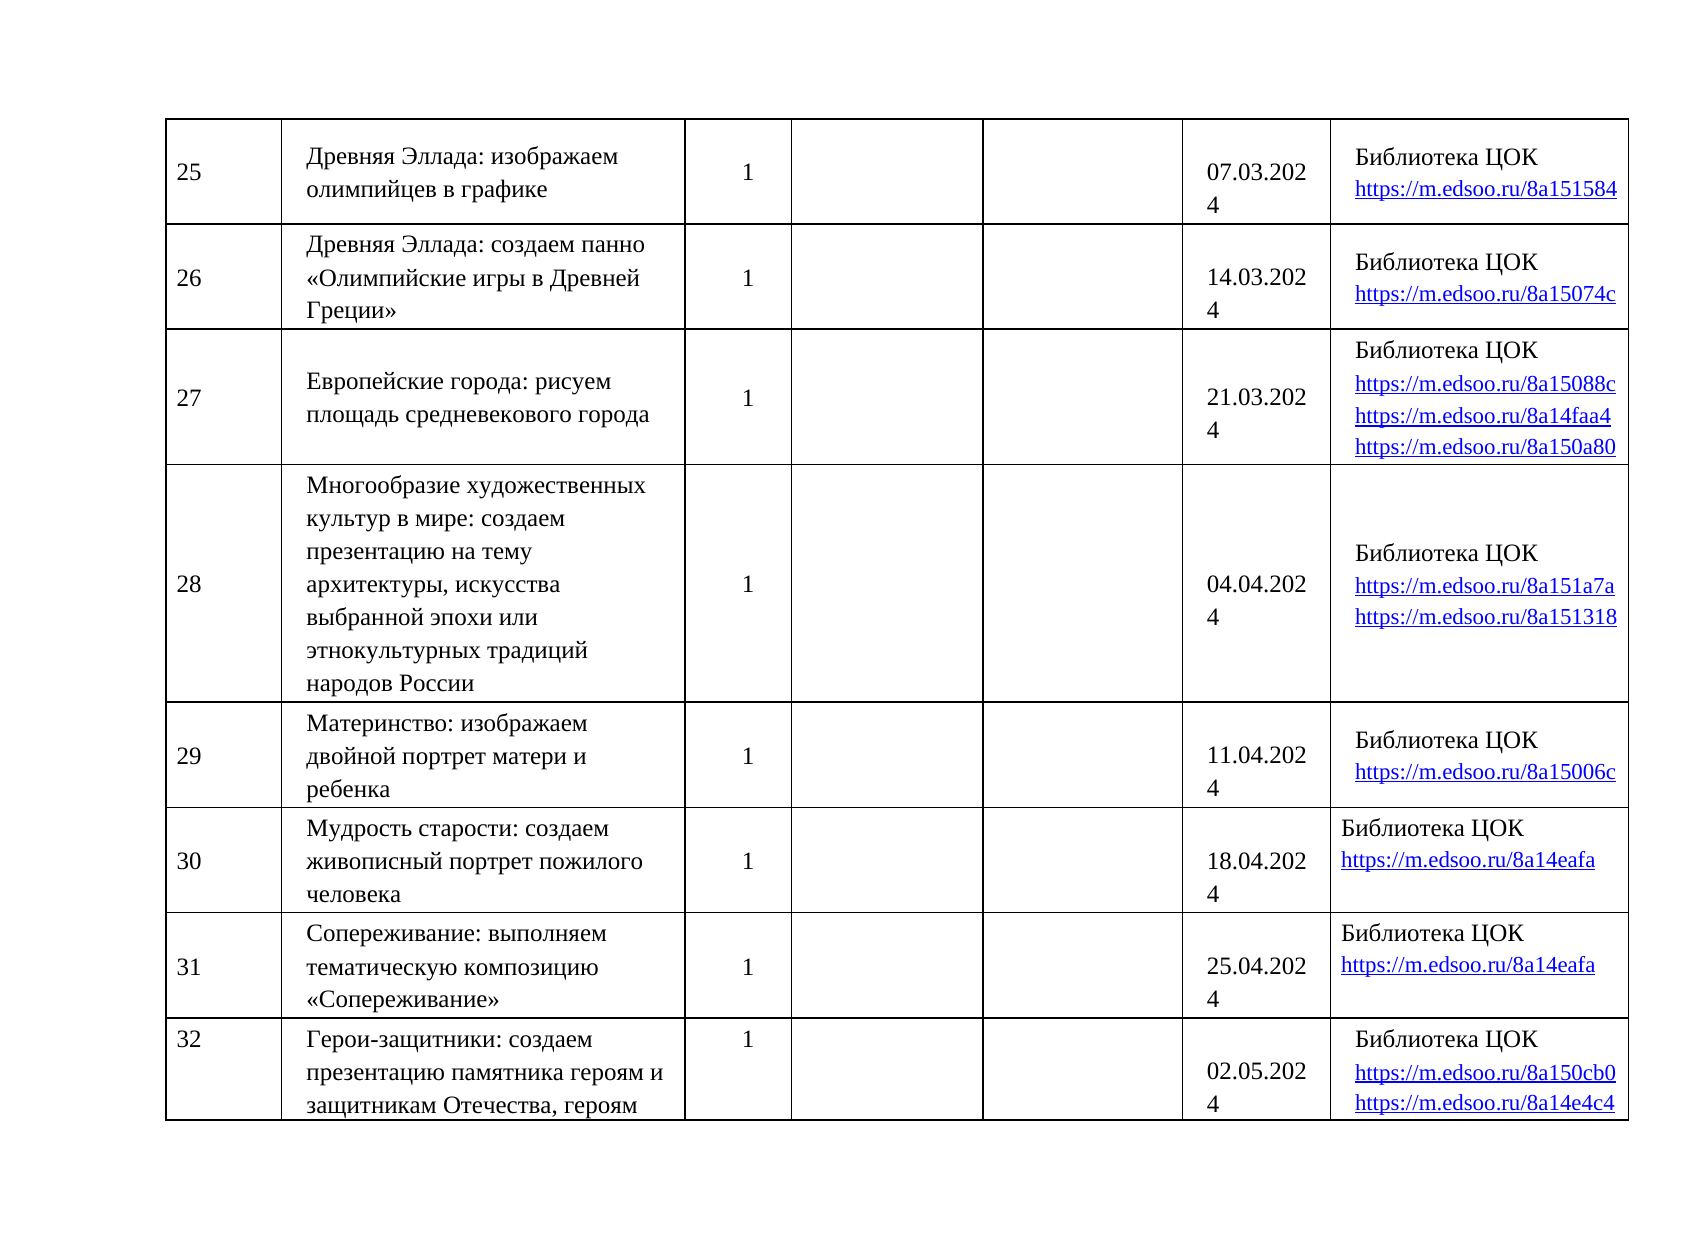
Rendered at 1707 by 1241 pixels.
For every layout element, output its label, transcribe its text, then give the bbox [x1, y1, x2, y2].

table_cell 28 [167, 465, 281, 701]
table_cell Многообразие художественных культур в мире: создаем презентацию на тему архитектуры, искусства выбранной эпохи или этнокультурных традиций народов России [282, 465, 684, 701]
table_cell [792, 465, 982, 701]
table_cell 1 [686, 913, 791, 1017]
table_cell [984, 225, 1182, 328]
table_cell 21.03.2024 [1183, 330, 1330, 463]
table_cell Библиотека ЦОК https://m.edsoo.ru/8a151584 [1331, 120, 1628, 223]
table_cell [984, 465, 1182, 701]
table_cell 1 [686, 808, 791, 912]
table_cell 31 [167, 913, 281, 1017]
table_cell [792, 913, 982, 1017]
table_cell [792, 120, 982, 223]
table_cell 32 [167, 1019, 281, 1119]
table_cell 27 [167, 330, 281, 463]
table_cell 1 [686, 1019, 791, 1119]
table_cell 11.04.2024 [1183, 703, 1330, 806]
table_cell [1331, 1019, 1628, 1119]
table_cell Европейские города: рисуем площадь средневекового города [282, 330, 684, 463]
table_cell [984, 808, 1182, 912]
table_cell Сопереживание: выполняем тематическую композицию «Сопереживание» [282, 913, 684, 1017]
table_cell 1 [686, 465, 791, 701]
table_cell [792, 330, 982, 463]
table_cell [792, 1019, 982, 1119]
table_cell Материнство: изображаем двойной портрет матери и ребенка [282, 703, 684, 806]
table_cell 1 [686, 330, 791, 463]
table_cell 07.03.2024 [1183, 120, 1330, 223]
table_cell [984, 120, 1182, 223]
table_cell [984, 703, 1182, 806]
table_cell 25 [167, 120, 281, 223]
table_cell 14.03.2024 [1183, 225, 1330, 328]
table_cell Древняя Эллада: создаем панно «Олимпийские игры в Древней Греции» [282, 225, 684, 328]
table_cell Библиотека ЦОК https://m.edsoo.ru/8a151a7a https://m.edsoo.ru/8a151318 [1331, 465, 1628, 701]
table_cell Древняя Эллада: изображаем олимпийцев в графике [282, 120, 684, 223]
table_cell [984, 330, 1182, 463]
table_cell 02.05.2024 [1183, 1019, 1330, 1119]
table_cell Библиотека ЦОК https://m.edsoo.ru/8a15088c https://m.edsoo.ru/8a14faa4 https://m.edsoo.ru/8a150a80 [1331, 330, 1628, 463]
table_cell 1 [686, 703, 791, 806]
table_cell Библиотека ЦОК https://m.edsoo.ru/8a14eafa [1331, 913, 1628, 1017]
table_cell [792, 225, 982, 328]
table_cell [792, 808, 982, 912]
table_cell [282, 1019, 684, 1119]
table_cell 29 [167, 703, 281, 806]
table_cell [792, 703, 982, 806]
table_cell [984, 1019, 1182, 1119]
table_cell 26 [167, 225, 281, 328]
table_cell Мудрость старости: создаем живописный портрет пожилого человека [282, 808, 684, 912]
table_cell Библиотека ЦОК https://m.edsoo.ru/8a15006c [1331, 703, 1628, 806]
table_cell 25.04.2024 [1183, 913, 1330, 1017]
table_cell 30 [167, 808, 281, 912]
table_cell 1 [686, 120, 791, 223]
table_cell Библиотека ЦОК https://m.edsoo.ru/8a15074c [1331, 225, 1628, 328]
table_cell 1 [686, 225, 791, 328]
table_cell 18.04.2024 [1183, 808, 1330, 912]
table_cell 04.04.2024 [1183, 465, 1330, 701]
table_cell [984, 913, 1182, 1017]
table_cell Библиотека ЦОК https://m.edsoo.ru/8a14eafa [1331, 808, 1628, 912]
